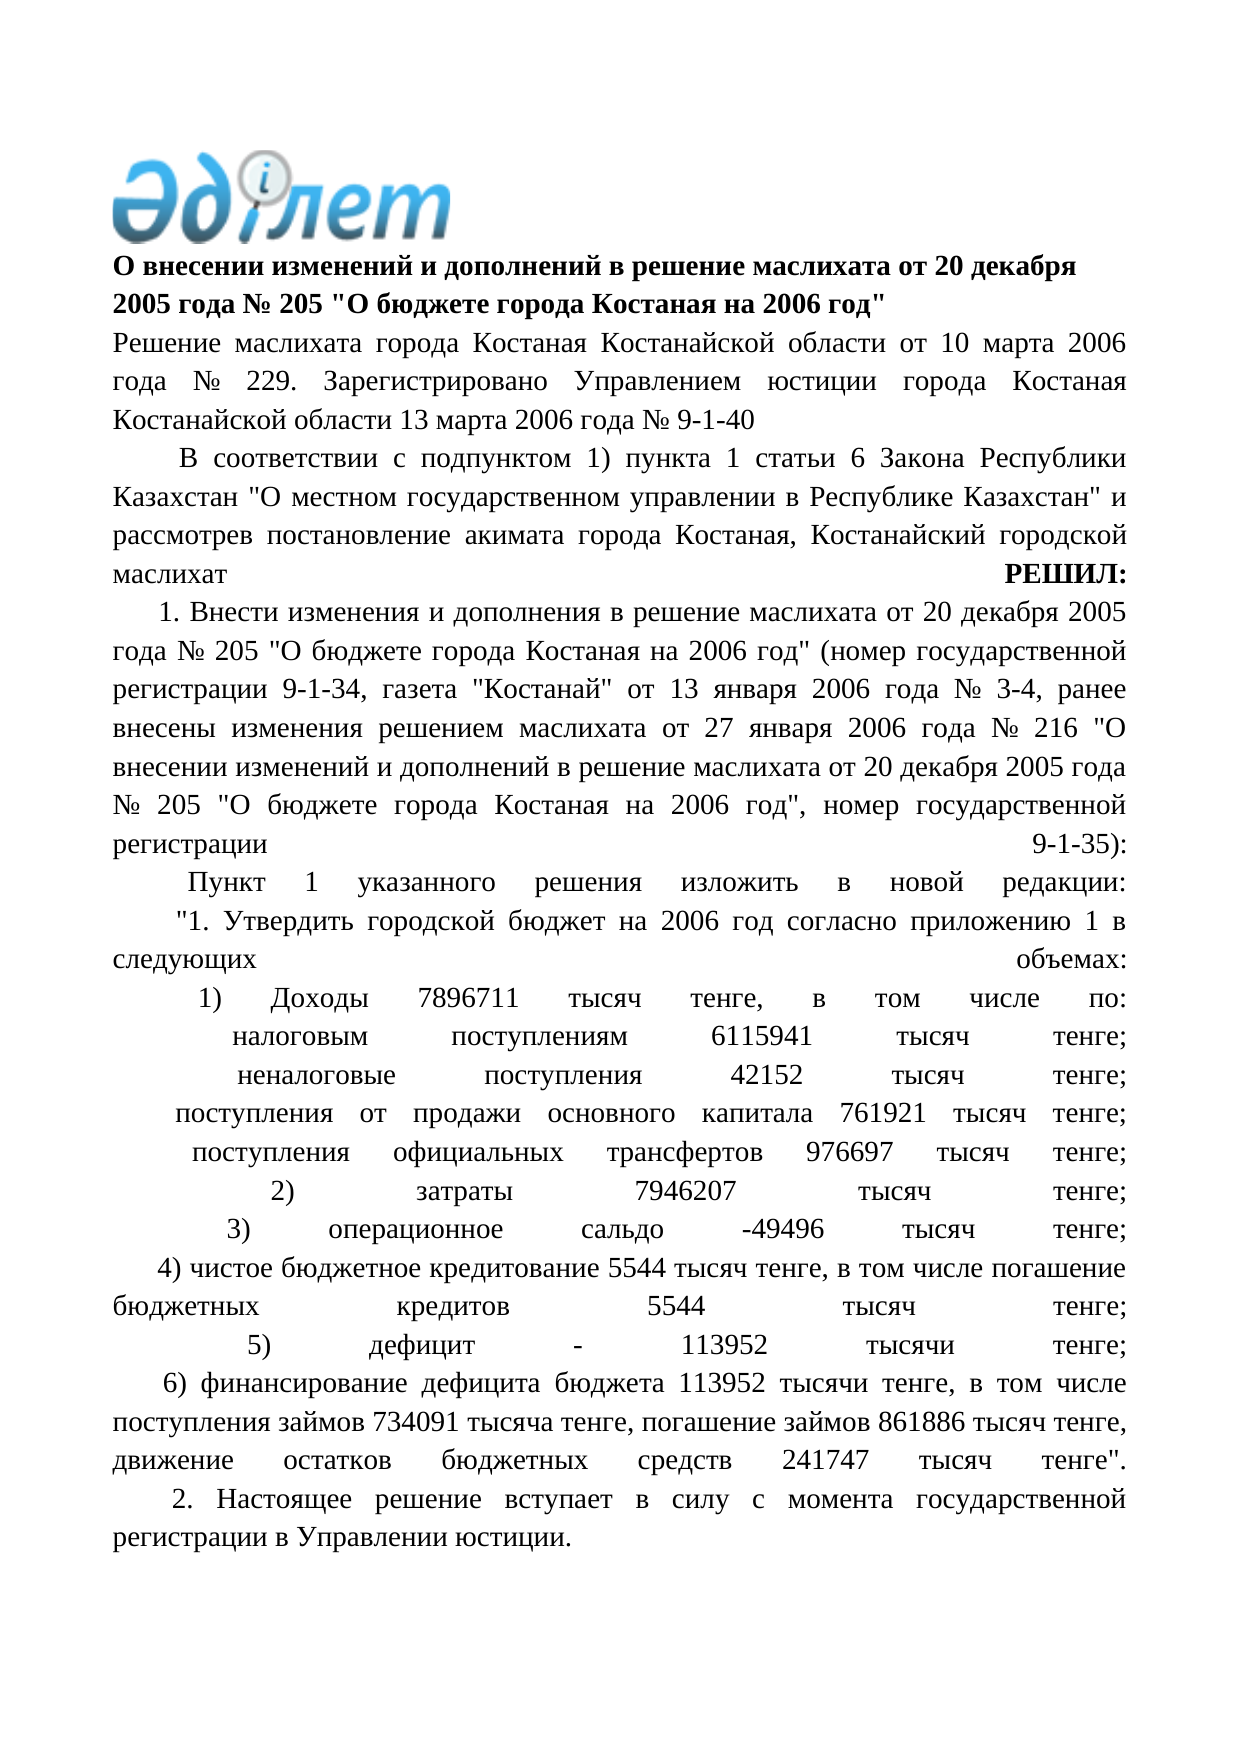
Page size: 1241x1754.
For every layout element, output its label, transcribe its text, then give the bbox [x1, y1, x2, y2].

text В соответствии с подпунктом 1) пункта 1 статьи 6 Закона Республики Казахстан "О местном государственном управлении в Республике Казахстан" и рассмотрев постановление акимата города Костаная, Костанайский городской маслихат РЕШИЛ: 1. Внести изменения и дополнения в решение маслихата от 20 декабря 2005 года № 205 "О бюджете города Костаная на 2006 год" (номер государственной регистрации 9-1-34, газета "Костанай" от 13 января 2006 года № 3-4, ранее внесены изменения решением маслихата от 27 января 2006 года № 216 "О внесении изменений и дополнений в решение маслихата от 20 декабря 2005 года № 205 "О бюджете города Костаная на 2006 год", номер государственной регистрации 9-1-35): Пункт 1 указанного решения изложить в новой редакции: "1. Утвердить городской бюджет на 2006 год согласно приложению 1 в следующих объемах: 1) Доходы 7896711 тысяч тенге, в том числе по: налоговым поступлениям 6115941 тысяч тенге; неналоговые поступления 42152 тысяч тенге; поступления от продажи основного капитала 761921 тысяч тенге; поступления официальных трансфертов 976697 тысяч тенге; 2) затраты 7946207 тысяч тенге; 3) операционное сальдо -49496 тысяч тенге; 4) чистое бюджетное кредитование 5544 тысяч тенге, в том числе погашение бюджетных кредитов 5544 тысяч тенге; 5) дефицит - 113952 тысячи тенге; 6) финансирование дефицита бюджета 113952 тысячи тенге, в том числе поступления займов 734091 тысяча тенге, погашение займов 861886 тысяч тенге, движение остатков бюджетных средств 241747 тысяч тенге". 2. Настоящее решение вступает в силу с момента государственной регистрации в Управлении юстиции. [112, 440, 1128, 1553]
text О внесении изменений и дополнений в решение маслихата от 20 декабря 2005 года № 205 "О бюджете города Костаная на 2006 год" [112, 248, 1128, 320]
picture [112, 150, 451, 244]
text Решение маслихата города Костаная Костанайской области от 10 марта 2006 года № 229. Зарегистрировано Управлением юстиции города Костаная Костанайской области 13 марта 2006 года № 9-1-40 [112, 325, 1128, 435]
